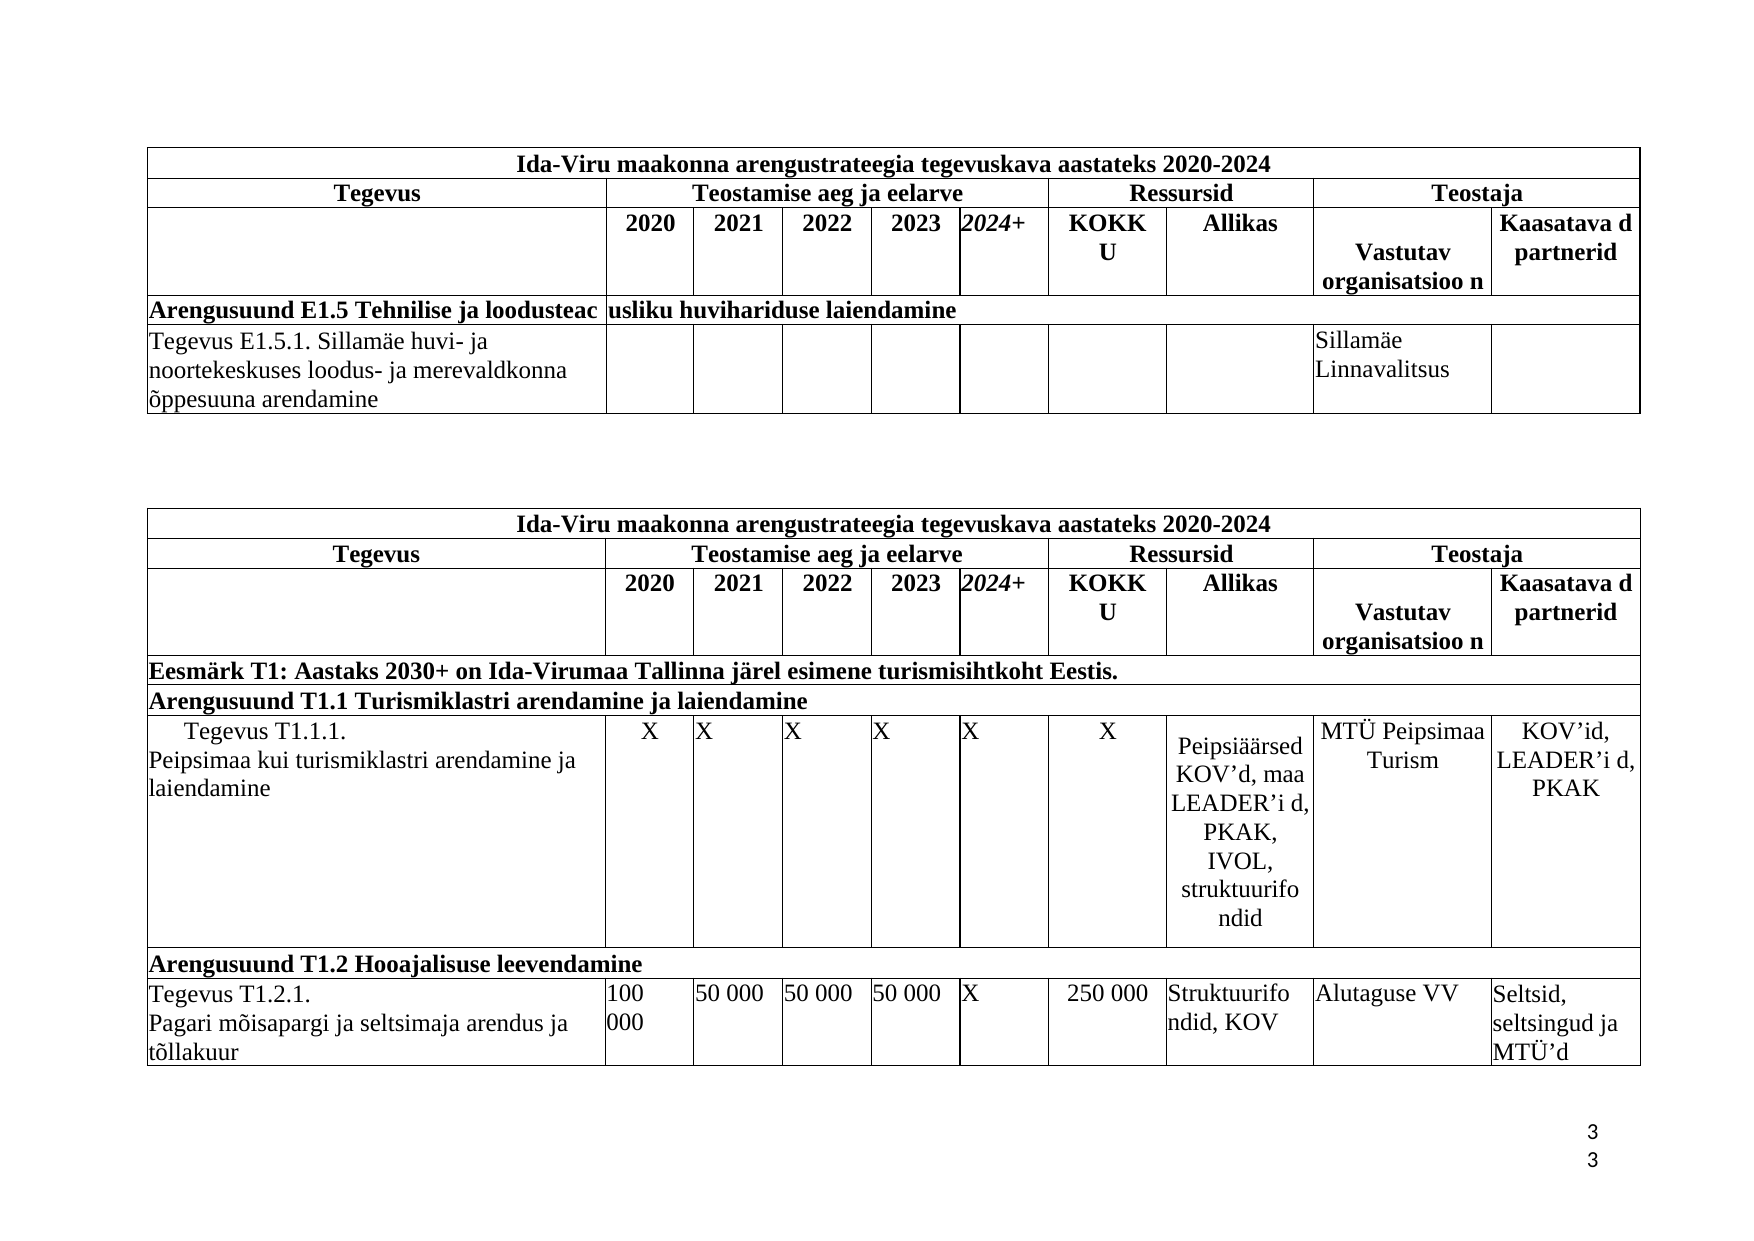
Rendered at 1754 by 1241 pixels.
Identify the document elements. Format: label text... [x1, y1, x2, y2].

table_cell 2023 [872, 569, 959, 655]
table_cell usliku huvihariduse laiendamine [607, 296, 1639, 324]
table_cell [1167, 325, 1313, 412]
table_cell MTÜ Peipsimaa Turism [1314, 716, 1491, 947]
table_cell 2021 [694, 208, 782, 294]
table_cell X [961, 716, 1048, 947]
table_cell Arengusuund T1.2 Hooajalisuse leevendamine [148, 948, 1640, 977]
table_header Ida-Viru maakonna arengustrateegia tegevuskava aastateks 2020-2024 [148, 509, 1640, 537]
table_cell [1492, 325, 1639, 412]
table_cell 50 000 [783, 979, 871, 1065]
table_cell Tegevus [148, 179, 606, 207]
table_cell [872, 325, 959, 412]
table_cell Sillamäe Linnavalitsus [1314, 325, 1491, 412]
table_cell 50 000 [694, 979, 782, 1065]
table_cell 2023 [872, 208, 959, 294]
table_cell X [606, 716, 693, 947]
table_cell Vastutav organisatsioo n [1314, 569, 1491, 655]
table_cell Vastutav organisatsioo n [1314, 208, 1491, 294]
table_cell 2024+ [961, 569, 1048, 655]
table_cell 2021 [694, 569, 782, 655]
table_cell X [783, 716, 871, 947]
table_cell Tegevus [148, 539, 605, 567]
table_cell Allikas [1167, 208, 1313, 294]
table_cell Arengusuund E1.5 Tehnilise ja loodusteac [148, 296, 606, 324]
table_cell Teostamise aeg ja eelarve [606, 539, 1048, 567]
table_cell Struktuurifo ndid, KOV [1167, 979, 1313, 1065]
table_cell Arengusuund T1.1 Turismiklastri arendamine ja laiendamine [148, 685, 1640, 715]
table_cell X [1049, 716, 1166, 947]
table_cell KOV’id, LEADER’i d, PKAK [1492, 716, 1640, 947]
table_cell Tegevus T1.1.1. Peipsimaa kui turismiklastri arendamine ja laiendamine [148, 716, 605, 947]
table_cell Ressursid [1049, 539, 1313, 567]
table_cell KOKK U [1049, 569, 1166, 655]
table_cell [694, 325, 782, 412]
table_cell X [872, 716, 959, 947]
table_cell Teostaja [1314, 539, 1640, 567]
table_cell [148, 208, 606, 294]
table_cell 2022 [783, 569, 871, 655]
table_cell Kaasatava d partnerid [1492, 208, 1639, 294]
table_cell 2020 [606, 569, 693, 655]
table_cell [961, 325, 1048, 412]
table_cell [607, 325, 693, 412]
table_cell Tegevus E1.5.1. Sillamäe huvi- ja noortekeskuses loodus- ja merevaldkonna õppesuuna arendamine [148, 325, 606, 412]
table_cell Teostaja [1314, 179, 1639, 207]
table_cell X [961, 979, 1048, 1065]
table_header Ida-Viru maakonna arengustrateegia tegevuskava aastateks 2020-2024 [148, 148, 1639, 177]
table_cell [783, 325, 871, 412]
table_cell 100 000 [606, 979, 693, 1065]
table_cell 2020 [607, 208, 693, 294]
table_cell X [694, 716, 782, 947]
table_cell 2024+ [961, 208, 1048, 294]
table_cell Peipsiäärsed KOV’d, maa LEADER’i d, PKAK, IVOL, struktuurifo ndid [1167, 716, 1313, 947]
table_cell [148, 569, 605, 655]
table_cell [1049, 325, 1166, 412]
table_cell Eesmärk T1: Aastaks 2030+ on Ida-Virumaa Tallinna järel esimene turismisihtkoht Eestis. [148, 656, 1640, 684]
table_cell Teostamise aeg ja eelarve [607, 179, 1048, 207]
table_cell Alutaguse VV [1314, 979, 1491, 1065]
table_cell Tegevus T1.2.1. Pagari mõisapargi ja seltsimaja arendus ja tõllakuur [148, 979, 605, 1065]
table_cell Ressursid [1049, 179, 1313, 207]
table_cell Kaasatava d partnerid [1492, 569, 1640, 655]
table_cell 2022 [783, 208, 871, 294]
table_cell 50 000 [872, 979, 959, 1065]
table_cell 250 000 [1049, 979, 1166, 1065]
table_cell Seltsid, seltsingud ja MTÜ’d [1492, 979, 1640, 1065]
table_cell Allikas [1167, 569, 1313, 655]
table_cell KOKK U [1049, 208, 1166, 294]
